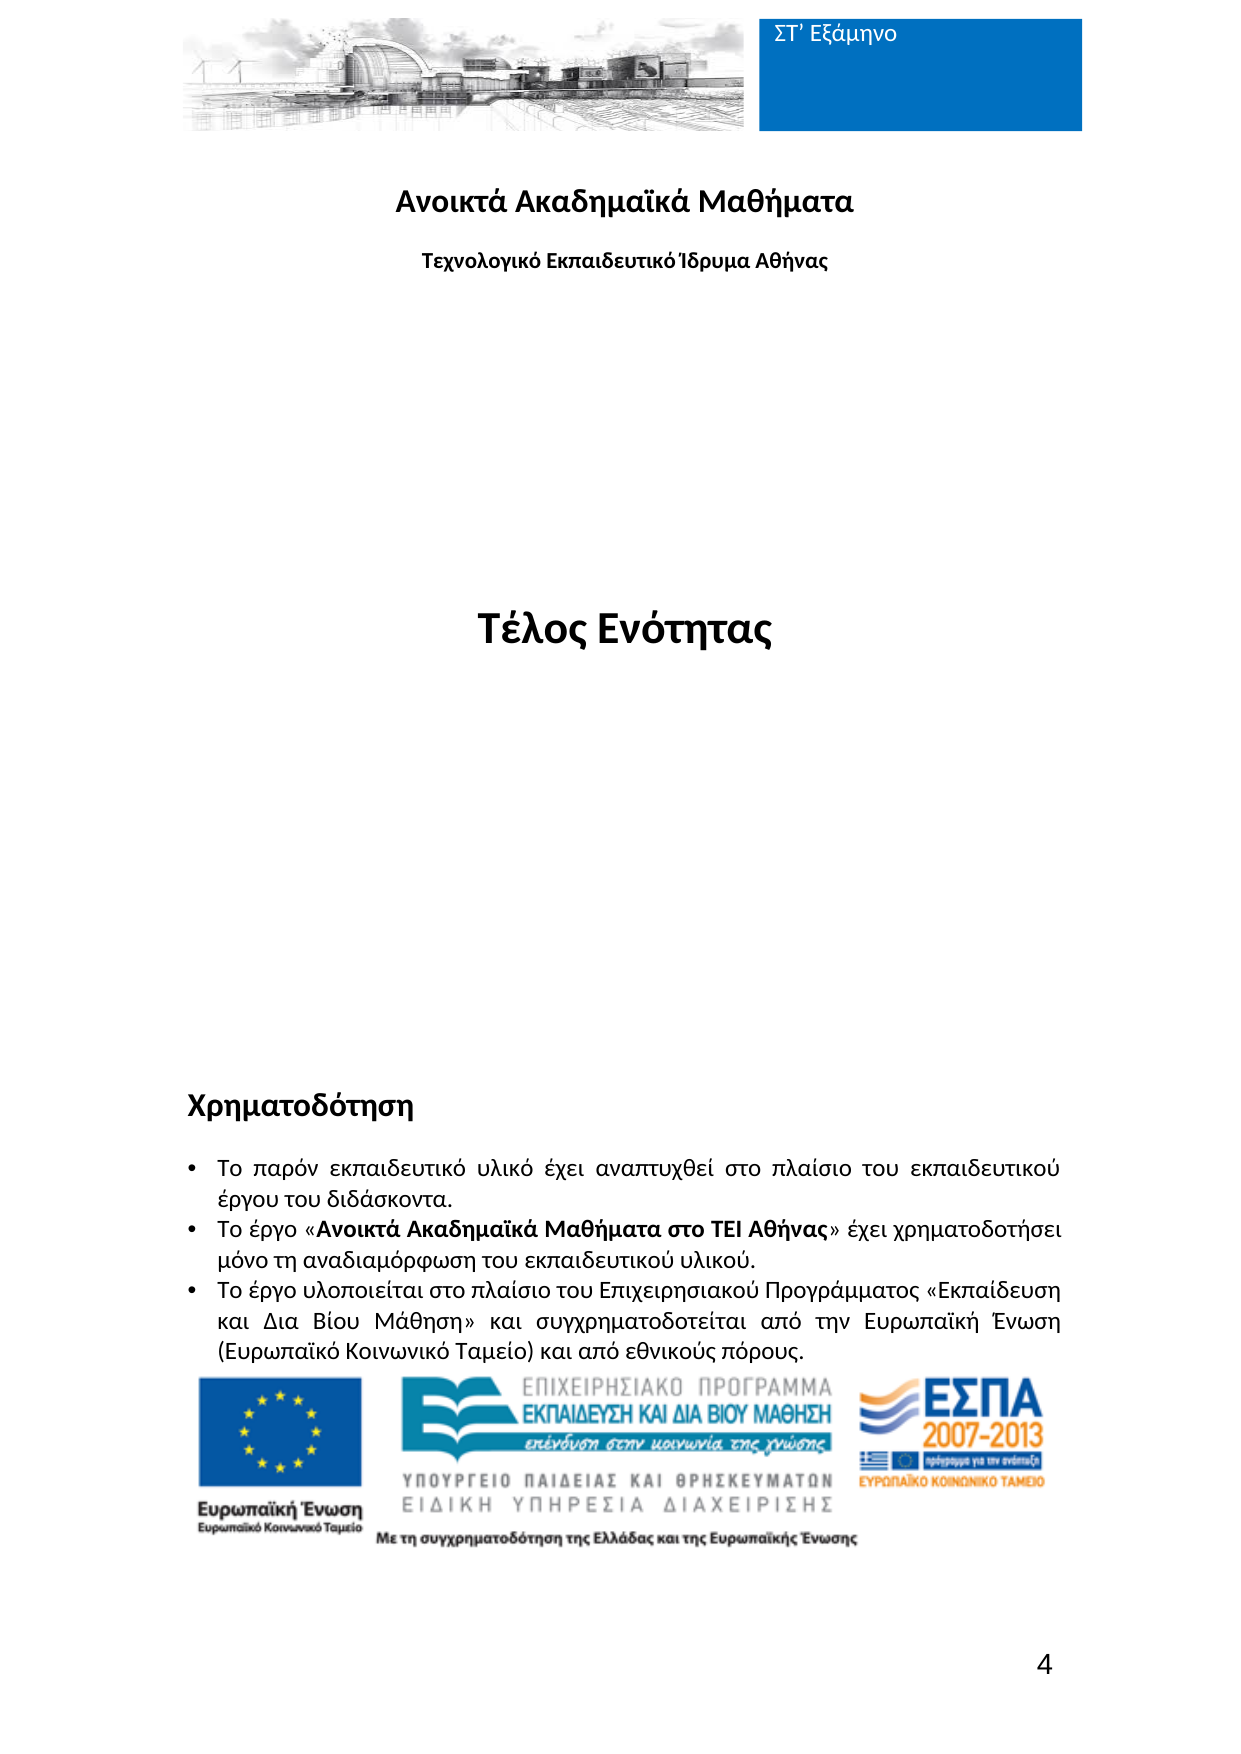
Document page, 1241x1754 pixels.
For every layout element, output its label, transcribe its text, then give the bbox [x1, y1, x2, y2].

table_header Ανοικτά Ακαδημαϊκά Μαθήματα Τεχνολογικό Εκπαιδευτικό Ίδρυμα Αθήνας [176, 181, 1073, 338]
table_cell Χρηματοδότηση Το παρόν εκπαιδευτικό υλικό έχει αναπτυχθεί στο πλαίσιο του εκπαιδευτικού έργου του διδάσκοντα. Το έργο «Ανοικτά Ακαδημαϊκά Μαθήματα στο ΤΕΙ Αθήνας» έχει χρηματοδοτήσει μόνο τη αναδιαμόρφωση του εκπαιδευτικού υλικού. Το έργο υλοποιείται στο πλαίσιο του Επιχειρησιακού Προγράμματος «Εκπαίδευση και Δια Βίου Μάθηση» και συγχρηματοδοτείται από την Ευρωπαϊκή Ένωση (Ευρωπαϊκό Κοινωνικό Ταμείο) και από εθνικούς πόρους. [176, 1084, 1073, 1563]
picture [182, 18, 744, 131]
picture [187, 1366, 1052, 1563]
table_cell Τέλος Ενότητας [176, 339, 1073, 1084]
